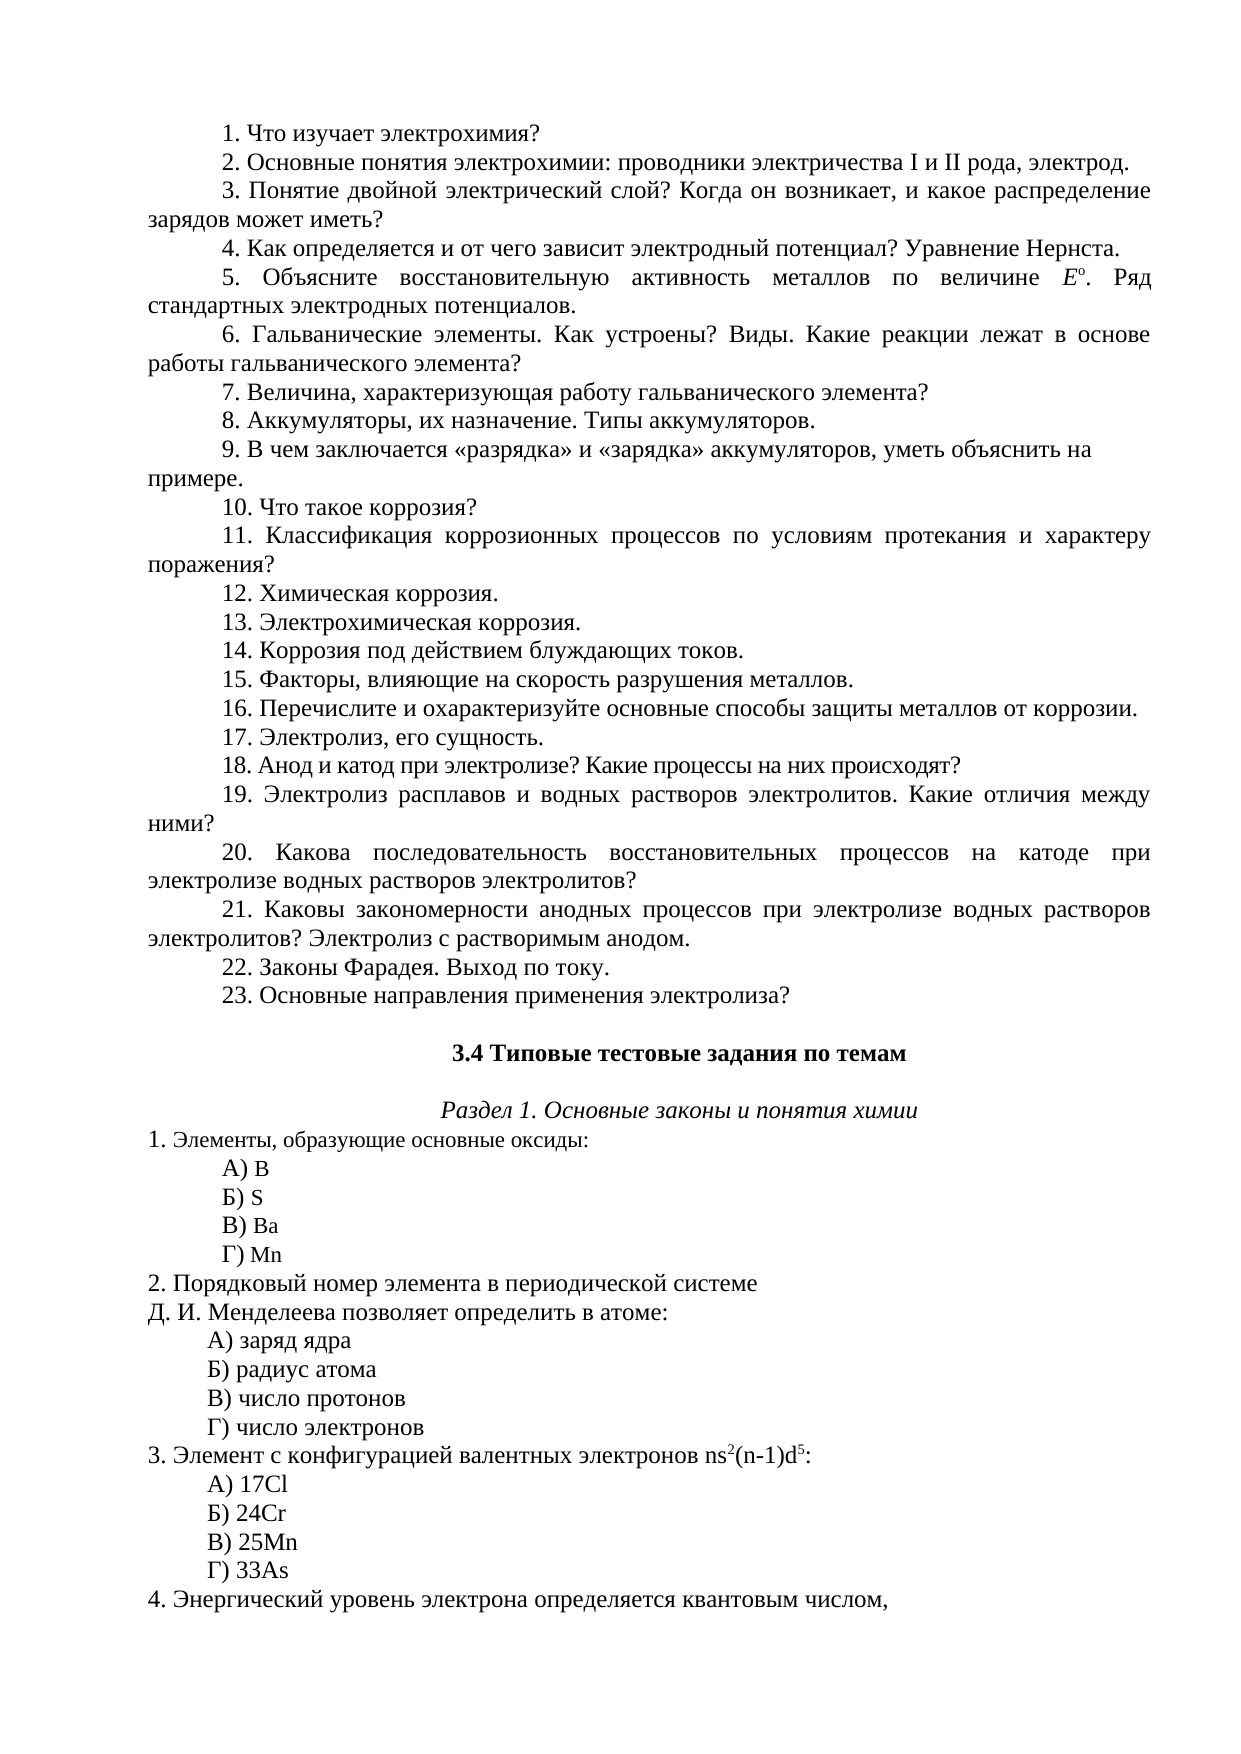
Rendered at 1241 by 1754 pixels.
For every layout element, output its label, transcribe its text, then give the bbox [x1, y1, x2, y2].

text 3. Элемент с конфигурацией валентных электронов ns2(n-1)d5: [148, 1441, 1152, 1469]
text А) 17Cl [148, 1469, 1152, 1498]
text 14. Коррозия под действием блуждающих токов. [148, 636, 1152, 664]
text 1. Что изучает электрохимия? [148, 118, 1152, 147]
text Г) 33As [148, 1556, 1152, 1584]
text 6. Гальванические элементы. Как устроены? Виды. Какие реакции лежат в основе работы гальванического элемента? [148, 319, 1152, 377]
text 23. Основные направления применения электролиза? [148, 981, 1152, 1009]
text Г) Mn [148, 1239, 1152, 1268]
text 22. Законы Фарадея. Выход по току. [148, 952, 1152, 981]
text 5. Объясните восстановительную активность металлов по величине Ео. Ряд стандартных электродных потенциалов. [148, 262, 1152, 319]
text 21. Каковы закономерности анодных процессов при электролизе водных растворов электролитов? Электролиз с растворимым анодом. [148, 894, 1152, 952]
text 2. Основные понятия электрохимии: проводники электричества I и II рода, электрод. [148, 147, 1152, 176]
text 18. Анод и катод при электролизе? Какие процессы на них происходят? [148, 751, 1152, 779]
text 16. Перечислите и охарактеризуйте основные способы защиты металлов от коррозии. [148, 693, 1152, 722]
text В) 25Mn [148, 1527, 1152, 1556]
text 7. Величина, характеризующая работу гальванического элемента? [148, 377, 1152, 406]
text 20. Какова последовательность восстановительных процессов на катоде при электролизе водных растворов электролитов? [148, 837, 1152, 894]
text 4. Как определяется и от чего зависит электродный потенциал? Уравнение Нернста. [148, 233, 1152, 262]
text Б) S [148, 1182, 1152, 1211]
text 12. Химическая коррозия. [148, 578, 1152, 607]
text 8. Аккумуляторы, их назначение. Типы аккумуляторов. [148, 406, 1152, 434]
text 4. Энергический уровень электрона определяется квантовым числом, [148, 1584, 1152, 1613]
text 9. В чем заключается «разрядка» и «зарядка» аккумуляторов, уметь объяснить на примере. [148, 434, 1152, 492]
text Д. И. Менделеева позволяет определить в атоме: [148, 1297, 1152, 1326]
text А) B [148, 1153, 1152, 1182]
text 1. Элементы, образующие основные оксиды: [148, 1124, 1152, 1153]
text 13. Электрохимическая коррозия. [148, 607, 1152, 636]
text Раздел 1. Основные законы и понятия химии [148, 1096, 1152, 1124]
text 15. Факторы, влияющие на скорость разрушения металлов. [148, 664, 1152, 693]
text 10. Что такое коррозия? [148, 492, 1152, 521]
text Б) радиус атома [148, 1354, 1152, 1383]
text Г) число электронов [148, 1412, 1152, 1441]
text 2. Порядковый номер элемента в периодической системе [148, 1268, 1152, 1297]
text А) заряд ядра [148, 1326, 1152, 1354]
text Б) 24Cr [148, 1498, 1152, 1527]
text 3.4 Типовые тестовые задания по темам [148, 1038, 1152, 1067]
text В) число протонов [148, 1383, 1152, 1412]
text 17. Электролиз, его сущность. [148, 722, 1152, 751]
text 11. Классификация коррозионных процессов по условиям протекания и характеру поражения? [148, 521, 1152, 578]
text В) Ba [148, 1211, 1152, 1239]
text 19. Электролиз расплавов и водных растворов электролитов. Какие отличия между ними? [148, 779, 1152, 837]
text 3. Понятие двойной электрический слой? Когда он возникает, и какое распределение зарядов может иметь? [148, 176, 1152, 233]
